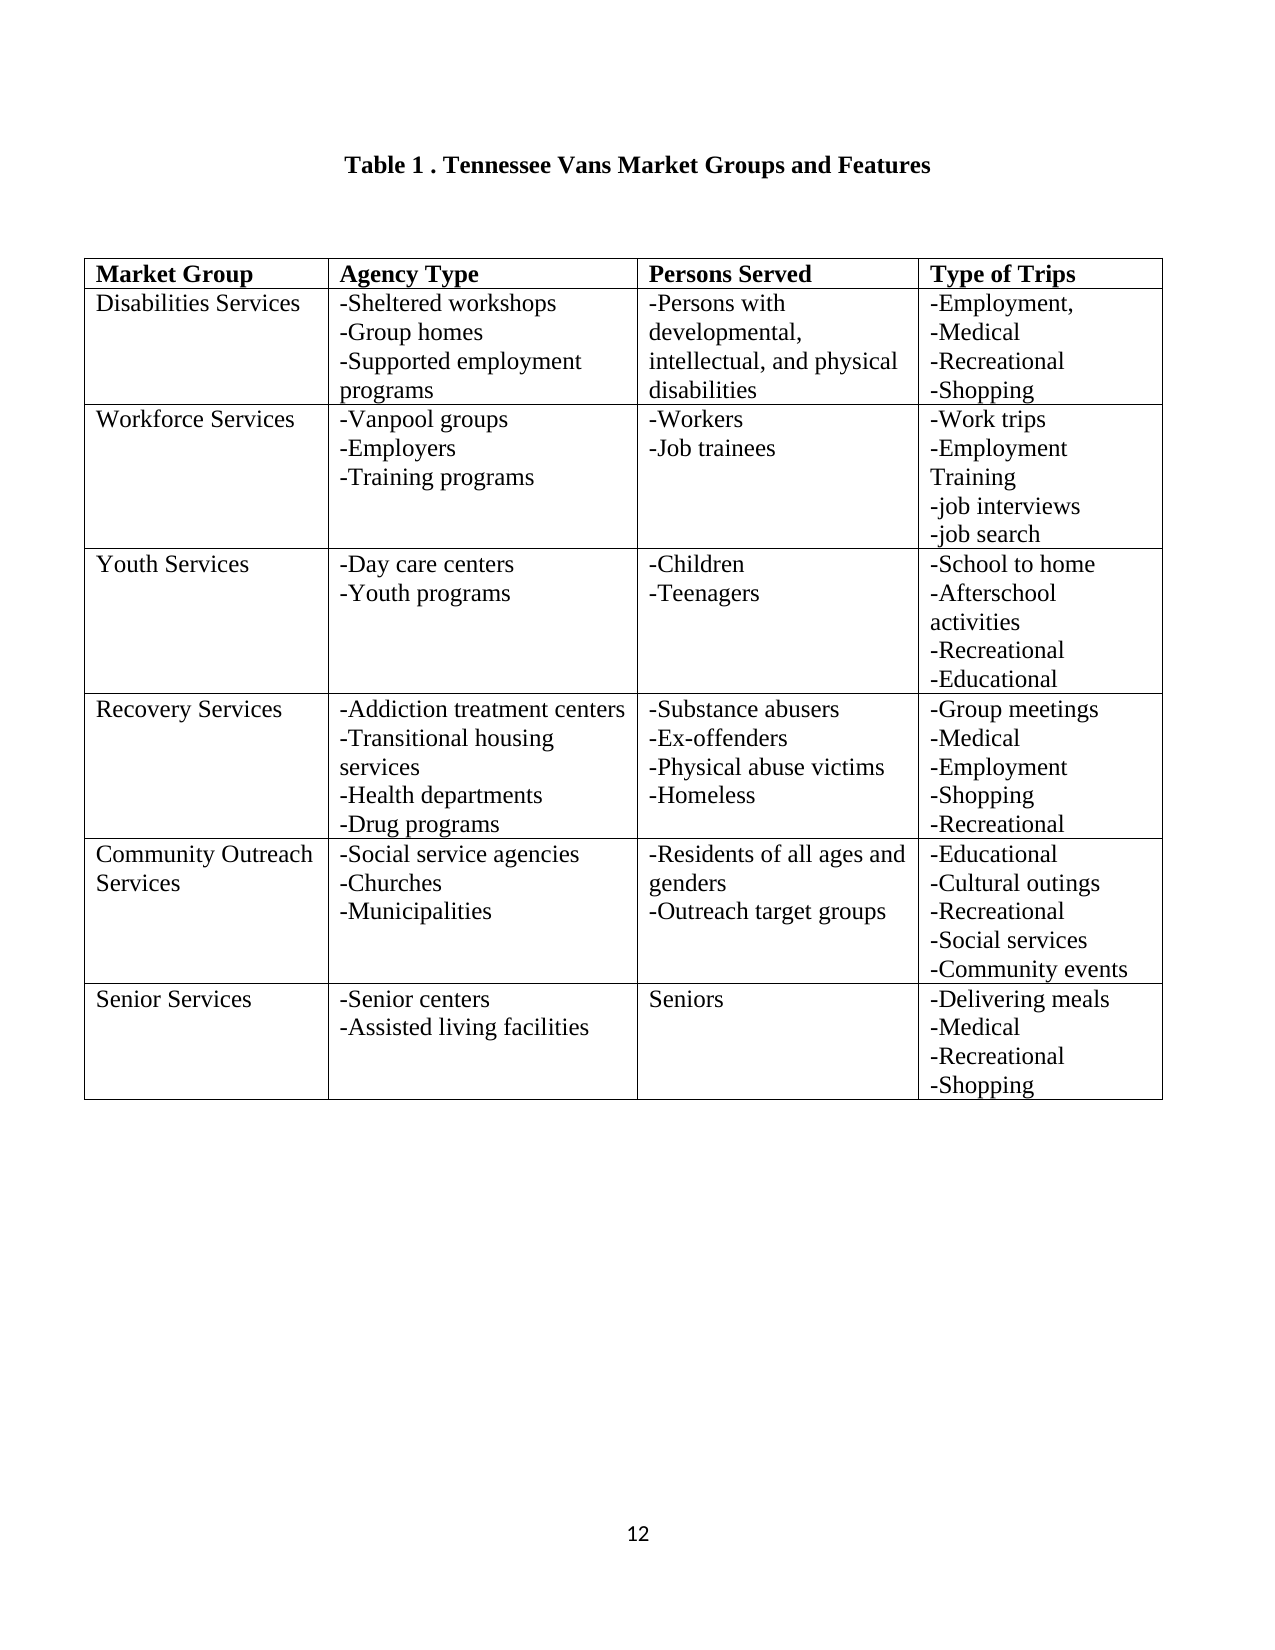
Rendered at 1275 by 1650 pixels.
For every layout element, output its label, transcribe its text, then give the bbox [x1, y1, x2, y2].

table_cell -Educational -Cultural outings -Recreational -Social services -Community events [919, 839, 1162, 983]
table_cell Workforce Services [85, 405, 328, 548]
table_cell Youth Services [85, 549, 328, 693]
table_cell -Substance abusers -Ex-offenders -Physical abuse victims -Homeless [638, 694, 918, 838]
table_cell -Work trips -Employment Training -job interviews -job search [919, 405, 1162, 548]
table_cell Community Outreach Services [85, 839, 328, 983]
table_cell -Addiction treatment centers -Transitional housing services -Health departments -Drug programs [329, 694, 637, 838]
table_cell -Persons with developmental, intellectual, and physical disabilities [638, 289, 918, 403]
table_cell -School to home -Afterschool activities -Recreational -Educational [919, 549, 1162, 693]
table_header Persons Served [638, 259, 918, 287]
table_cell Disabilities Services [85, 289, 328, 403]
table_cell Senior Services [85, 984, 328, 1099]
text Table 1 . Tennessee Vans Market Groups and Features [150, 150, 1125, 179]
table_cell -Residents of all ages and genders -Outreach target groups [638, 839, 918, 983]
table_cell -Sheltered workshops -Group homes -Supported employment programs [329, 289, 637, 403]
table_cell -Social service agencies -Churches -Municipalities [329, 839, 637, 983]
table_cell -Day care centers -Youth programs [329, 549, 637, 693]
table_cell -Vanpool groups -Employers -Training programs [329, 405, 637, 548]
table_header Agency Type [329, 259, 637, 287]
table_header Type of Trips [919, 259, 1162, 287]
table_cell Seniors [638, 984, 918, 1099]
table_cell Recovery Services [85, 694, 328, 838]
table_cell -Senior centers -Assisted living facilities [329, 984, 637, 1099]
table_cell -Workers -Job trainees [638, 405, 918, 548]
table_cell -Group meetings -Medical -Employment -Shopping -Recreational [919, 694, 1162, 838]
table_cell -Children -Teenagers [638, 549, 918, 693]
table_cell -Delivering meals -Medical -Recreational -Shopping [919, 984, 1162, 1099]
table_cell -Employment, -Medical -Recreational -Shopping [919, 289, 1162, 403]
table_header Market Group [85, 259, 328, 287]
